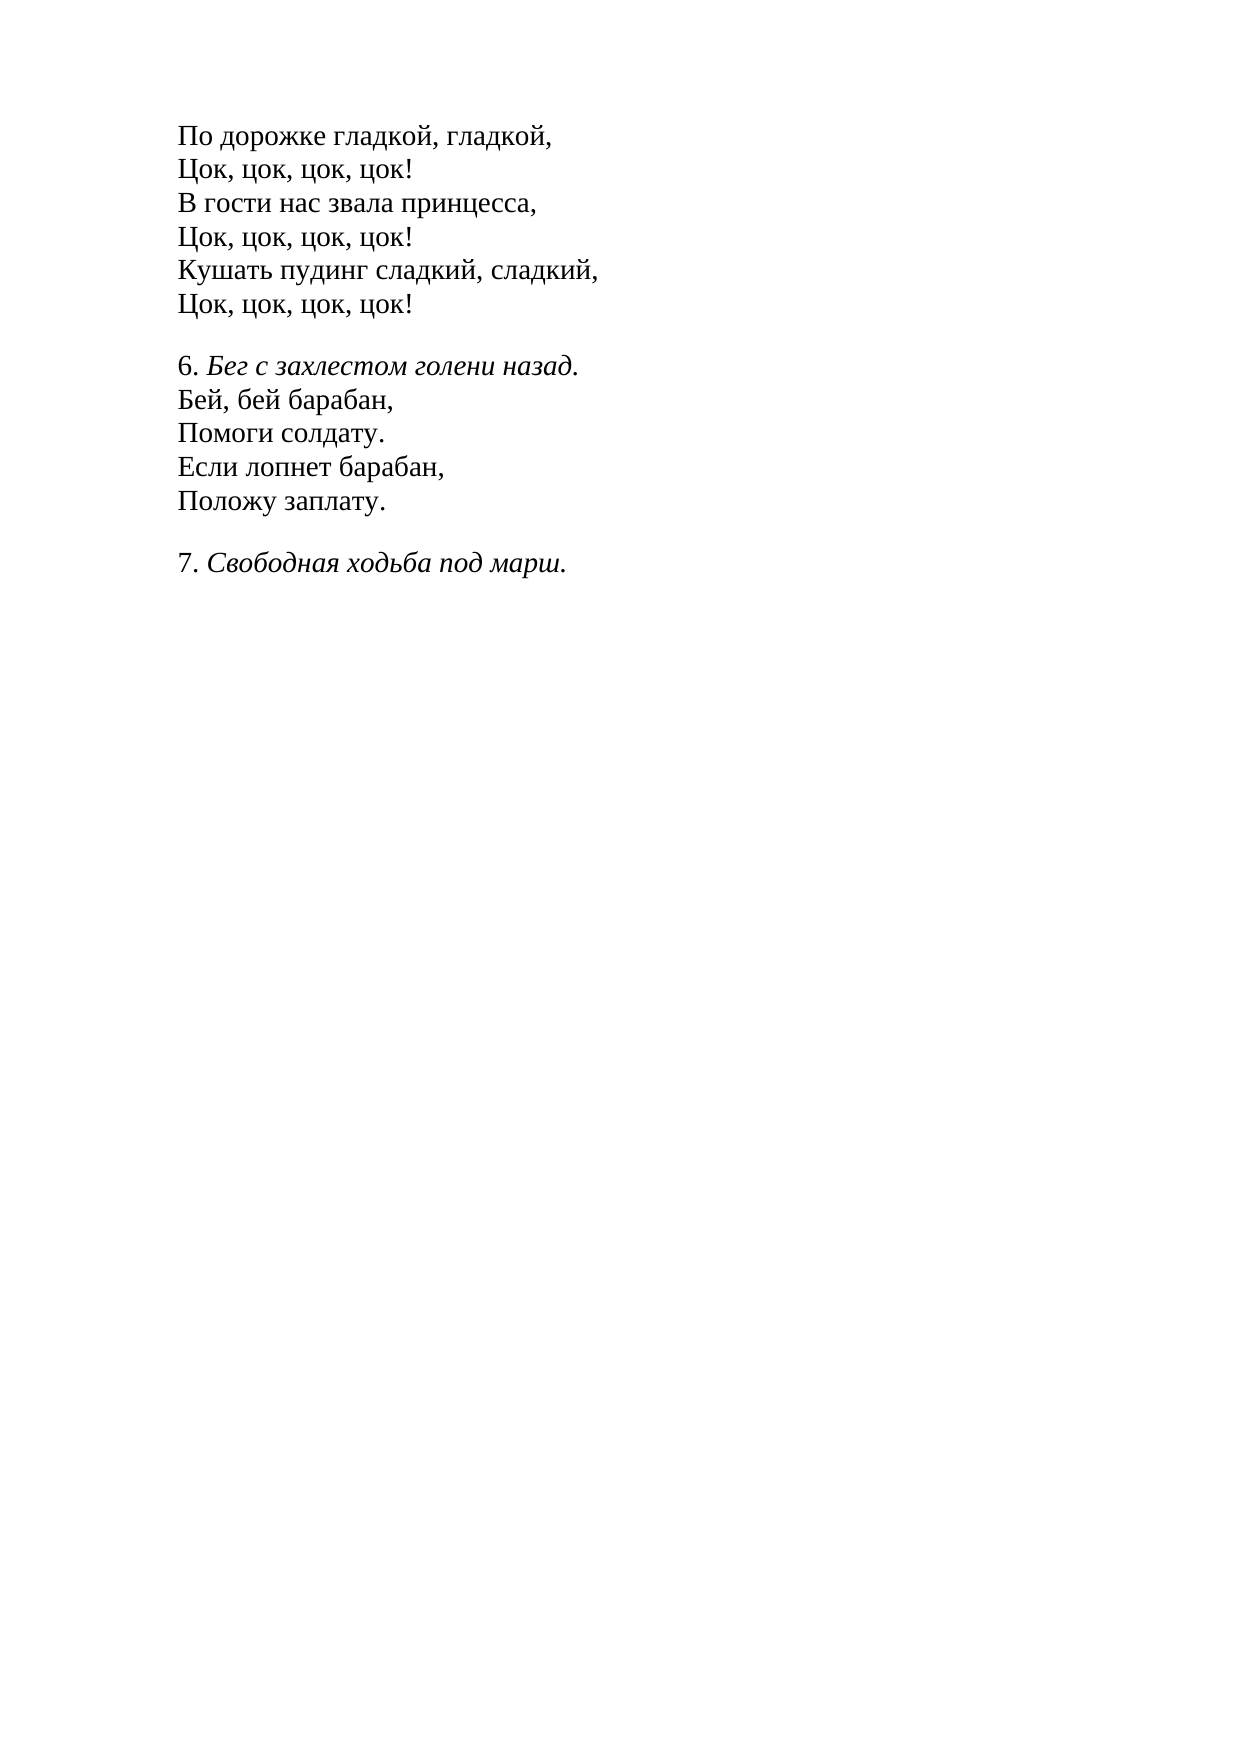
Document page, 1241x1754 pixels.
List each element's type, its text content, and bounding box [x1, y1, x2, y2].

text 7. Свободная ходьба под марш. [177, 545, 1152, 579]
text 6. Бег с захлестом голени назад. Бей, бей барабан, Помоги солдату. Если лопнет барабан, Положу заплату. [177, 348, 1152, 516]
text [177, 118, 1152, 319]
